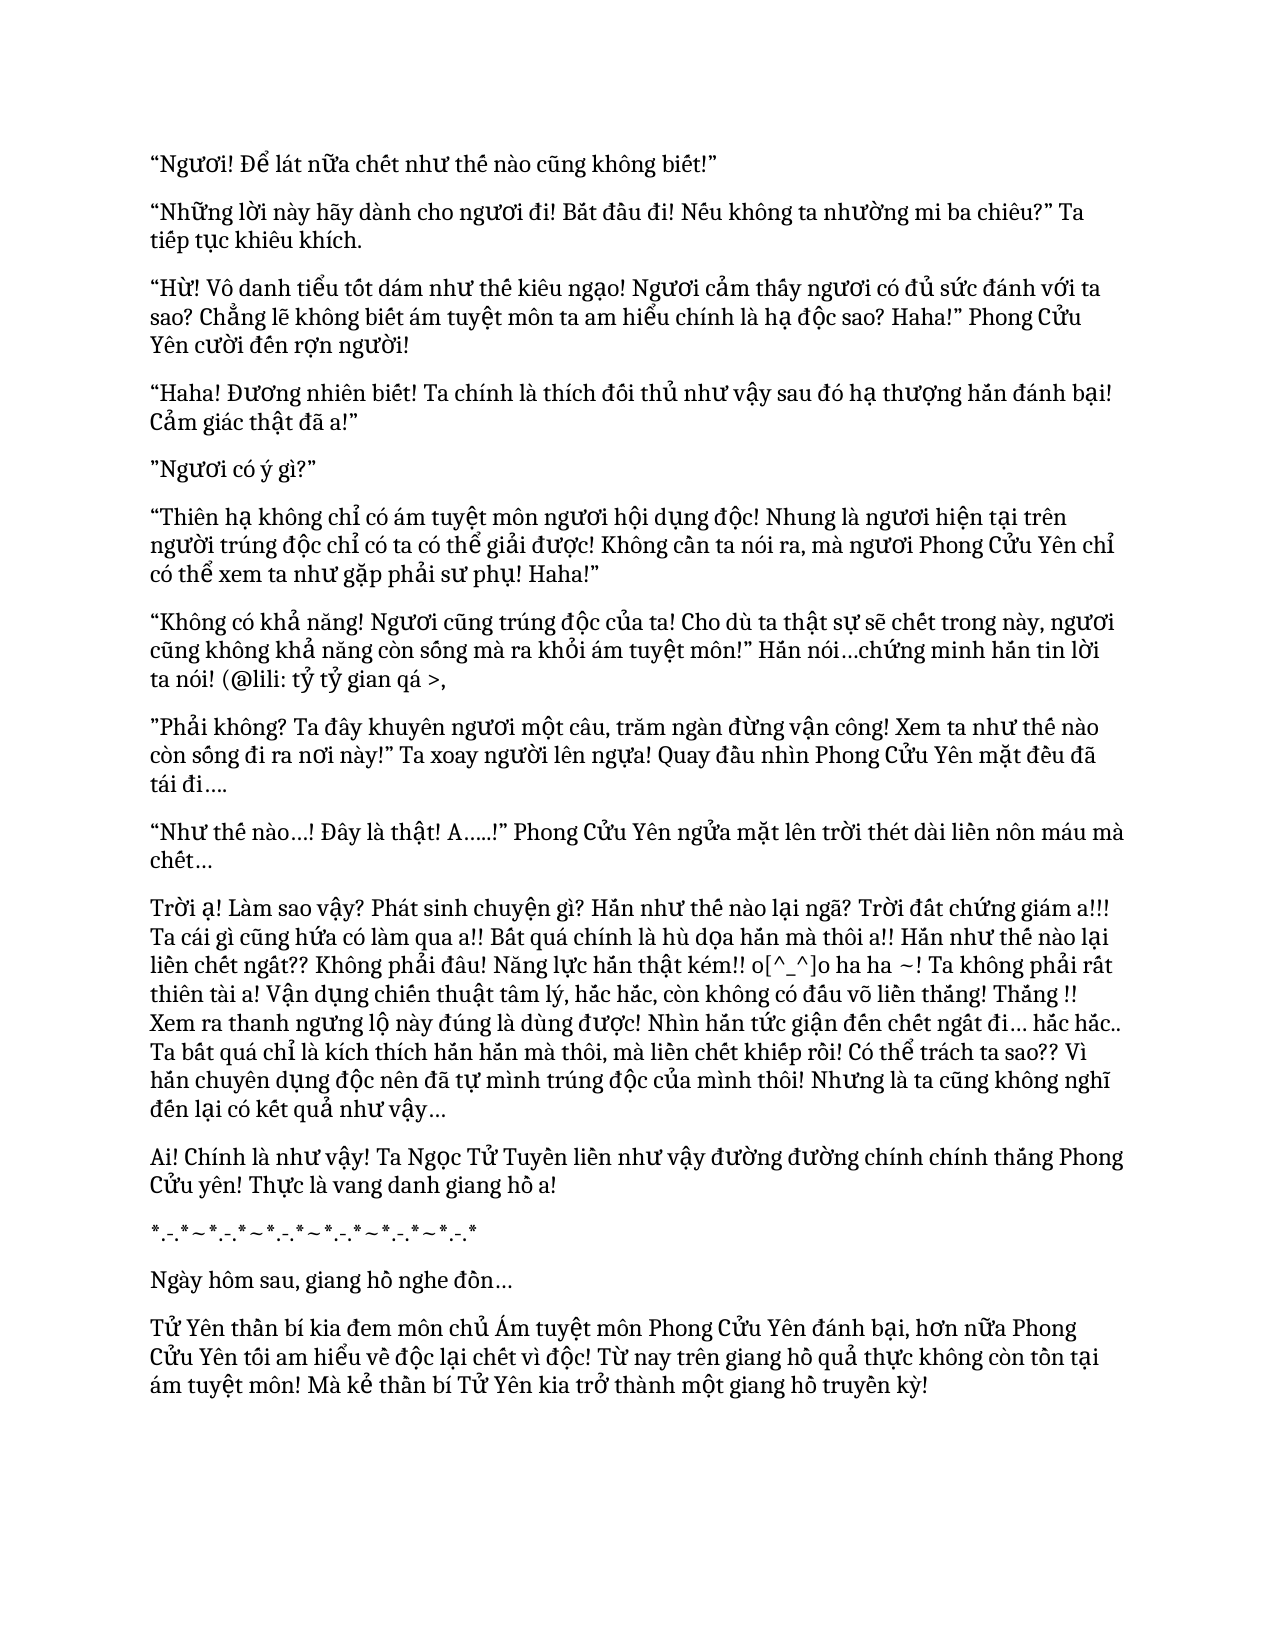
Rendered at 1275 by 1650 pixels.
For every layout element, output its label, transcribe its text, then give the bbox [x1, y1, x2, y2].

text Tử Yên thần bí kia đem môn chủ Ám tuyệt môn Phong Cửu Yên đánh bại, hơn nữa Phong Cửu Yên tối am hiểu về độc lại chết vì độc! Từ nay trên giang hồ quả thực không còn tồn tại ám tuyệt môn! Mà kẻ thần bí Tử Yên kia trở thành một giang hồ truyền kỳ! [150, 1314, 1125, 1400]
text “Ngươi! Để lát nữa chết như thế nào cũng không biết!” [150, 150, 1125, 179]
text *.-.*~*.-.*~*.-.*~*.-.*~*.-.*~*.-.* [150, 1219, 1125, 1247]
text Trời ạ! Làm sao vậy? Phát sinh chuyện gì? Hắn như thế nào lại ngã? Trời đất chứng giám a!!! Ta cái gì cũng hứa có làm qua a!! Bất quá chính là hù dọa hắn mà thôi a!! Hắn như thế nào lại liền chết ngất?? Không phải đâu! Năng lực hắn thật kém!! o[^_^]o ha ha ~! Ta không phải rất thiên tài a! Vận dụng chiến thuật tâm lý, hắc hắc, còn không có đấu võ liền thắng! Thắng !! Xem ra thanh ngưng lộ này đúng là dùng được! Nhìn hắn tức giận đến chết ngất đi… hắc hắc.. Ta bất quá chỉ là kích thích hắn hắn mà thôi, mà liền chết khiếp rồi! Có thể trách ta sao?? Vì hắn chuyên dụng độc nên đã tự mình trúng độc của mình thôi! Nhưng là ta cũng không nghĩ đến lại có kết quả như vậy… [150, 894, 1125, 1124]
text ”Ngươi có ý gì?” [150, 455, 1125, 484]
text “Những lời này hãy dành cho ngươi đi! Bắt đầu đi! Nếu không ta nhường mi ba chiêu?” Ta tiếp tục khiêu khích. [150, 197, 1125, 255]
text “Thiên hạ không chỉ có ám tuyệt môn ngươi hội dụng độc! Nhung là ngươi hiện tại trên người trúng độc chỉ có ta có thể giải được! Không cần ta nói ra, mà ngươi Phong Cửu Yên chỉ có thể xem ta như gặp phải sư phụ! Haha!” [150, 502, 1125, 589]
text Ngày hôm sau, giang hồ nghe đồn… [150, 1266, 1125, 1295]
text “Haha! Đương nhiên biết! Ta chính là thích đối thủ như vậy sau đó hạ thượng hắn đánh bại! Cảm giác thật đã a!” [150, 379, 1125, 436]
text Ai! Chính là như vậy! Ta Ngọc Tử Tuyền liền như vậy đường đường chính chính thắng Phong Cửu yên! Thực là vang danh giang hồ a! [150, 1142, 1125, 1200]
text “Không có khả năng! Ngươi cũng trúng độc của ta! Cho dù ta thật sự sẽ chết trong này, ngươi cũng không khả năng còn sống mà ra khỏi ám tuyệt môn!” Hắn nói…chứng minh hắn tin lời ta nói! (@lili: tỷ tỷ gian qá >, [150, 607, 1125, 694]
text ”Phải không? Ta đây khuyên ngươi một câu, trăm ngàn đừng vận công! Xem ta như thế nào còn sống đi ra nơi này!” Ta xoay người lên ngựa! Quay đầu nhìn Phong Cửu Yên mặt đều đã tái đi…. [150, 712, 1125, 799]
text “Như thế nào…! Đây là thật! A…..!” Phong Cửu Yên ngửa mặt lên trời thét dài liền nôn máu mà chết… [150, 817, 1125, 875]
text “Hừ! Vô danh tiểu tốt dám như thế kiêu ngạo! Ngươi cảm thấy ngươi có đủ sức đánh với ta sao? Chẳng lẽ không biết ám tuyệt môn ta am hiểu chính là hạ độc sao? Haha!” Phong Cửu Yên cười đến rợn người! [150, 274, 1125, 360]
